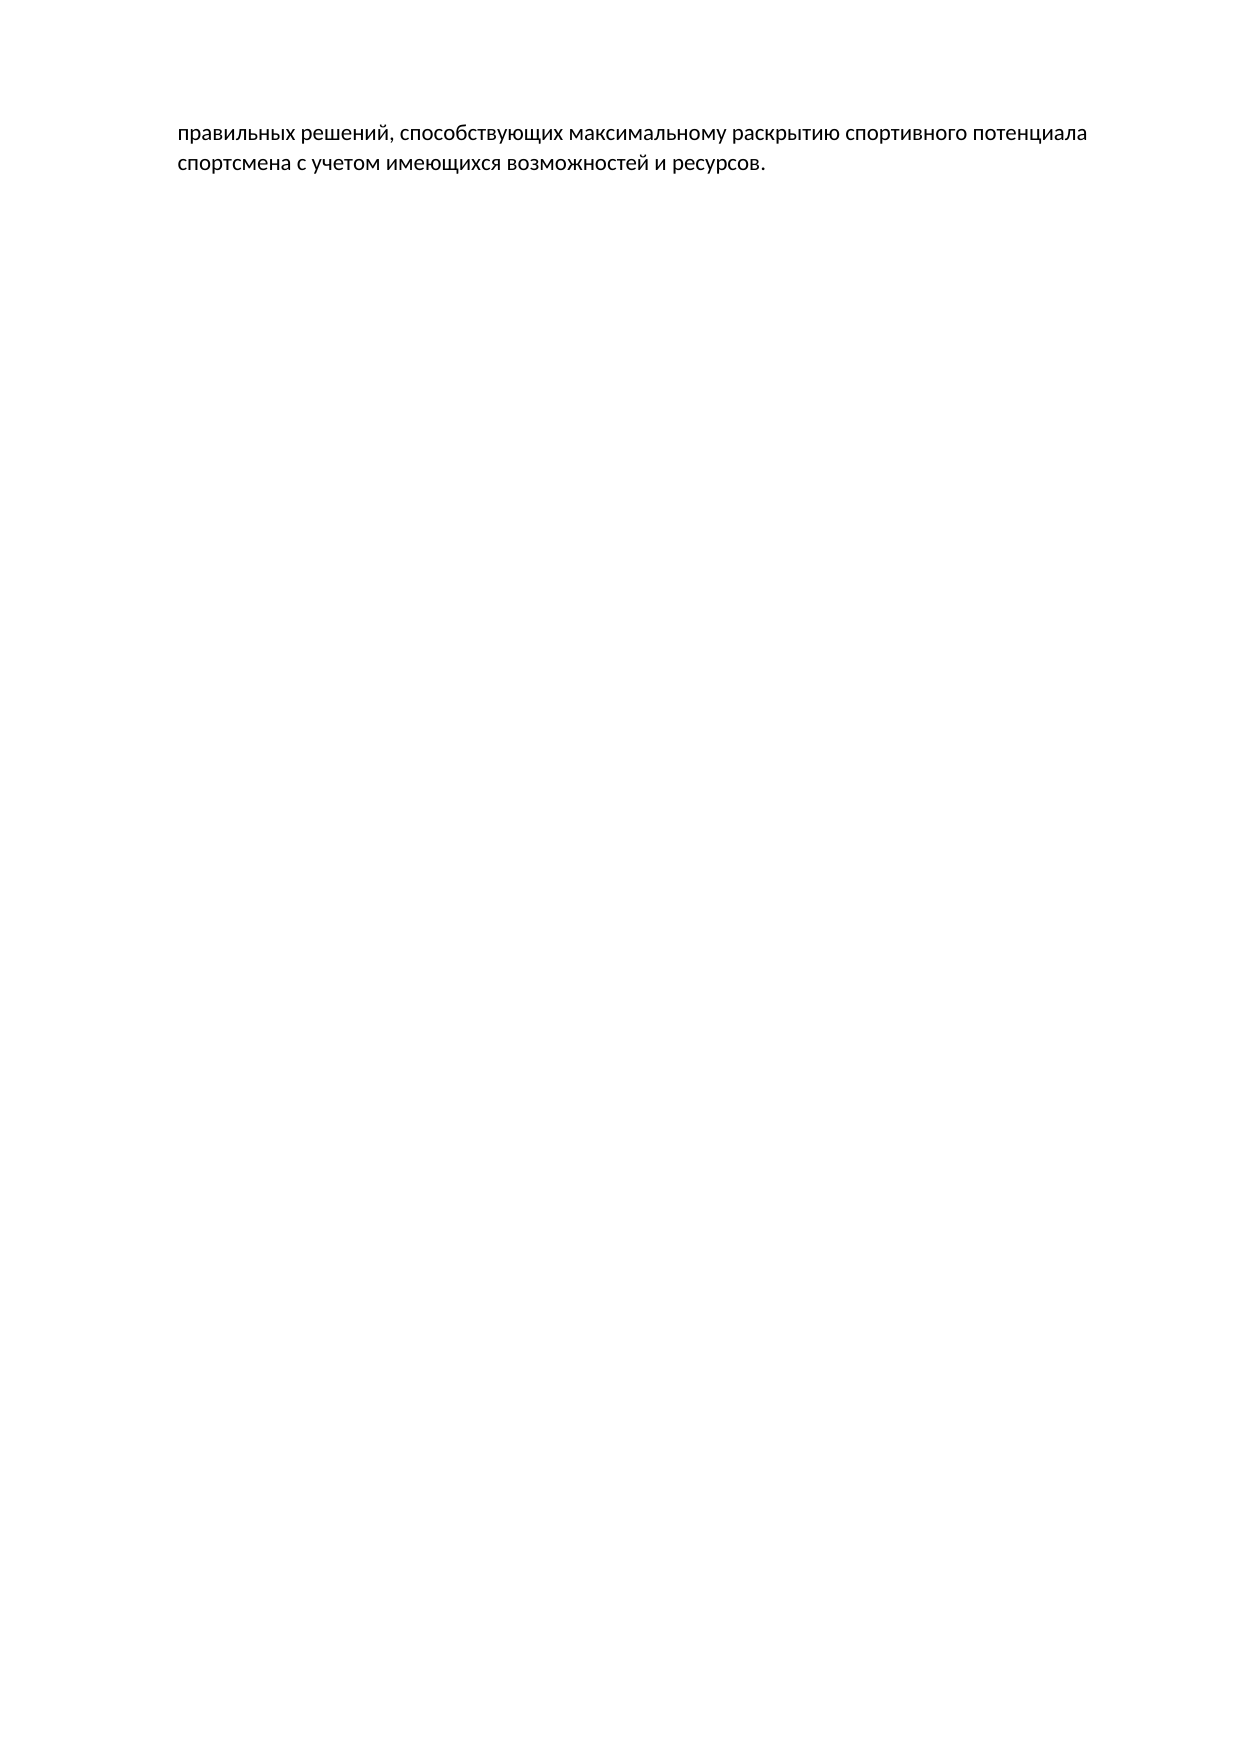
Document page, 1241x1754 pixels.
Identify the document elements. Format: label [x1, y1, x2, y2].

text [177, 118, 1152, 176]
